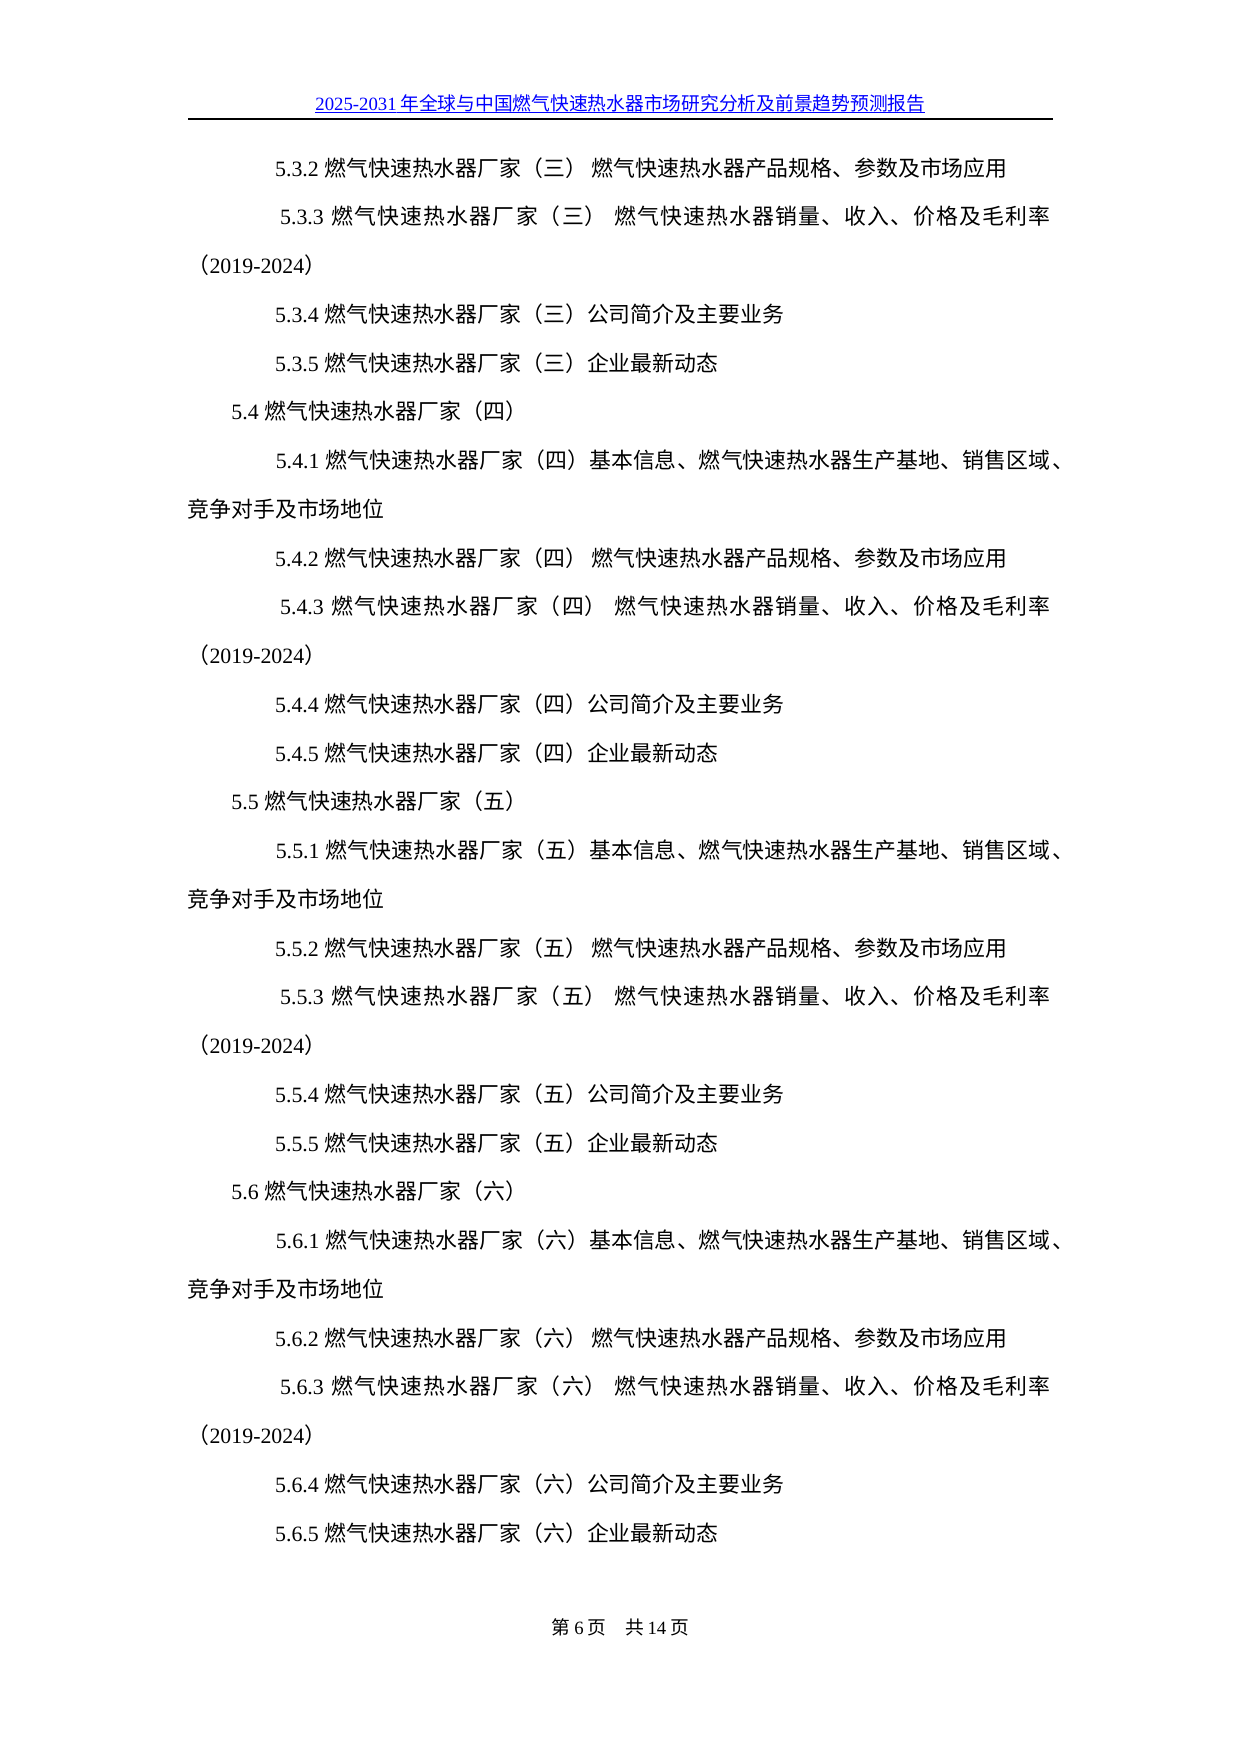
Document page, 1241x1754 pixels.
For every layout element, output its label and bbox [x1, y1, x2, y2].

text [187, 150, 1053, 1548]
